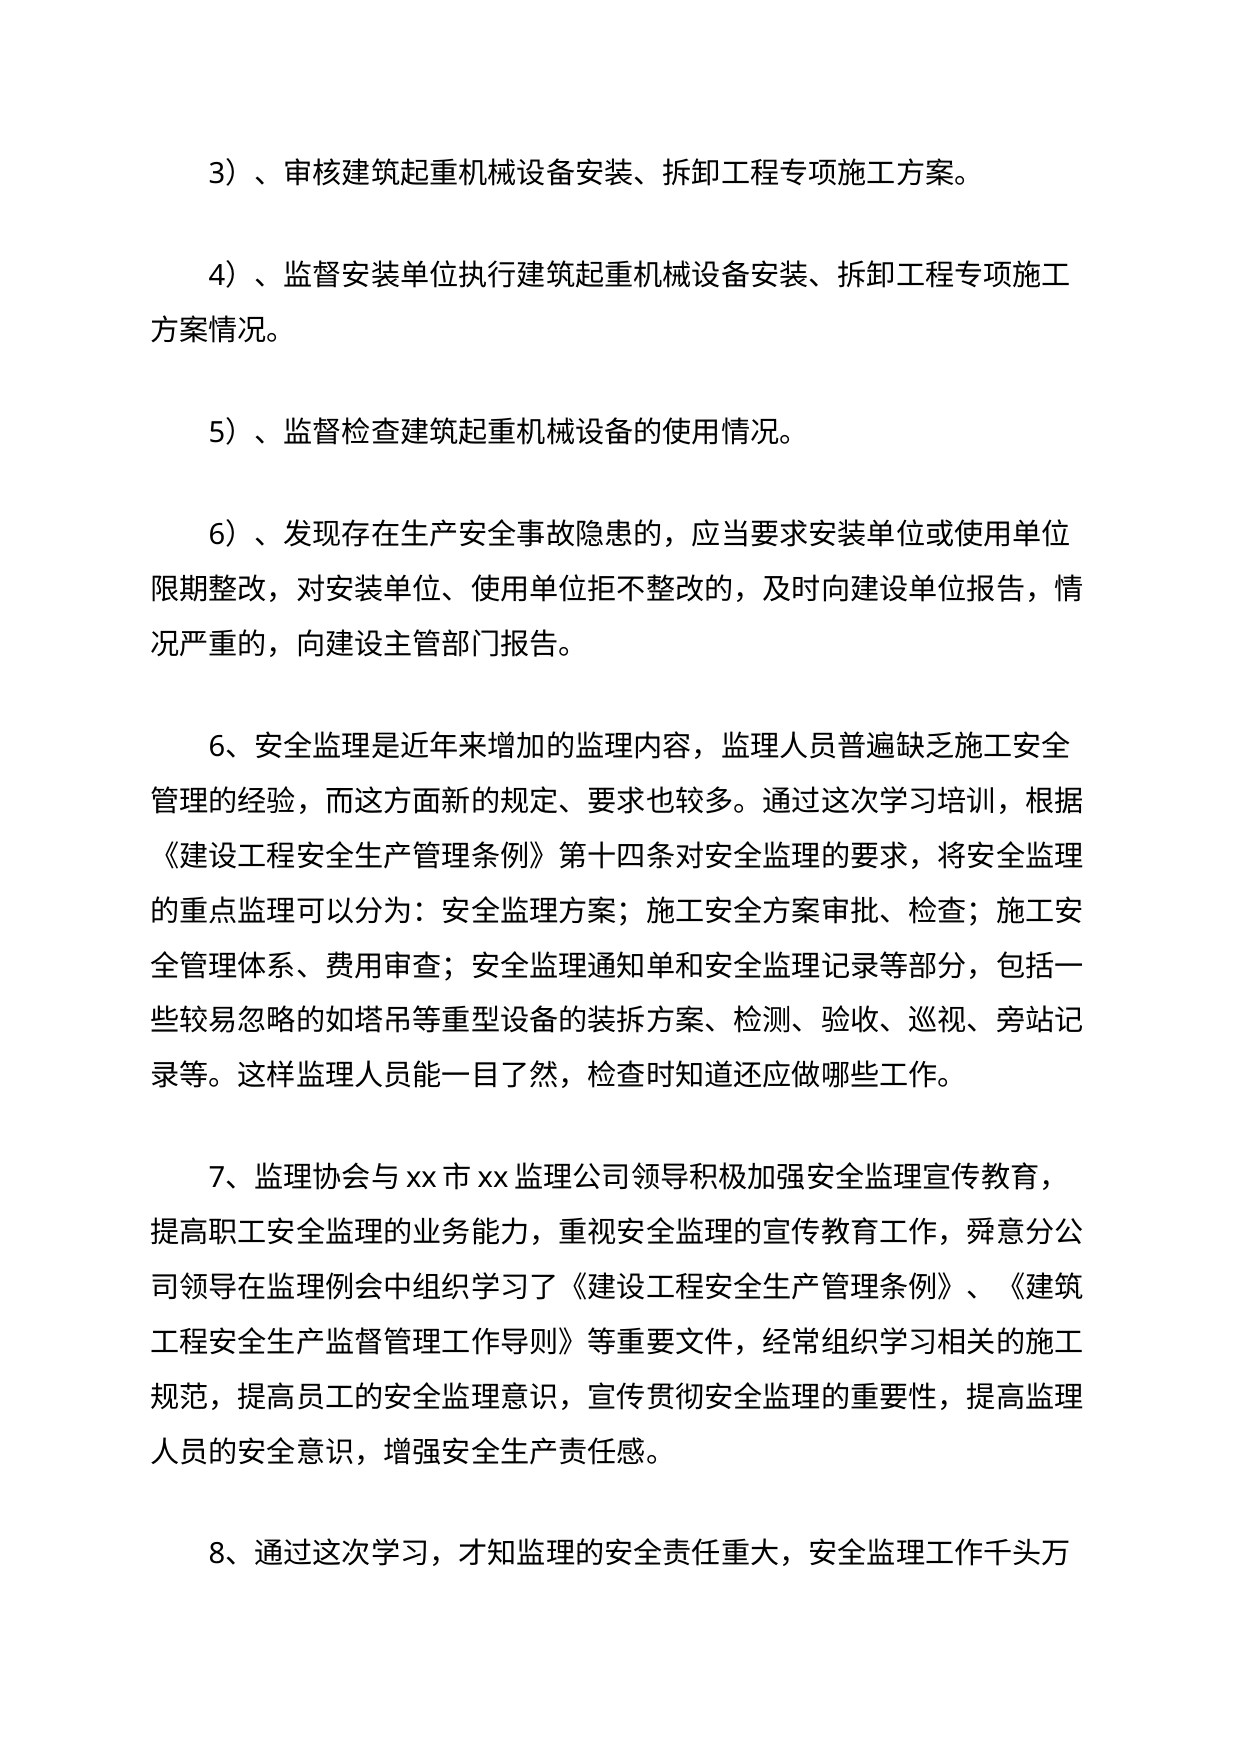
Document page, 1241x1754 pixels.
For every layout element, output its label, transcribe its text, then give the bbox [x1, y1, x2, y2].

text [150, 1530, 1090, 1572]
text 3）、审核建筑起重机械设备安装、拆卸工程专项施工方案。 [150, 150, 1090, 192]
text 4）、监督安装单位执行建筑起重机械设备安装、拆卸工程专项施工方案情况。 [150, 252, 1090, 349]
text 6）、发现存在生产安全事故隐患的，应当要求安装单位或使用单位限期整改，对安装单位、使用单位拒不整改的，及时向建设单位报告，情况严重的，向建设主管部门报告。 [150, 511, 1090, 663]
text 6、安全监理是近年来增加的监理内容，监理人员普遍缺乏施工安全管理的经验，而这方面新的规定、要求也较多。通过这次学习培训，根据《建设工程安全生产管理条例》第十四条对安全监理的要求，将安全监理的重点监理可以分为：安全监理方案；施工安全方案审批、检查；施工安全管理体系、费用审查；安全监理通知单和安全监理记录等部分，包括一些较易忽略的如塔吊等重型设备的装拆方案、检测、验收、巡视、旁站记录等。这样监理人员能一目了然，检查时知道还应做哪些工作。 [150, 722, 1090, 1094]
text 5）、监督检查建筑起重机械设备的使用情况。 [150, 409, 1090, 451]
text 7、监理协会与xx市xx监理公司领导积极加强安全监理宣传教育，提高职工安全监理的业务能力，重视安全监理的宣传教育工作，舜意分公司领导在监理例会中组织学习了《建设工程安全生产管理条例》、《建筑工程安全生产监督管理工作导则》等重要文件，经常组织学习相关的施工规范，提高员工的安全监理意识，宣传贯彻安全监理的重要性，提高监理人员的安全意识，增强安全生产责任感。 [150, 1154, 1090, 1471]
